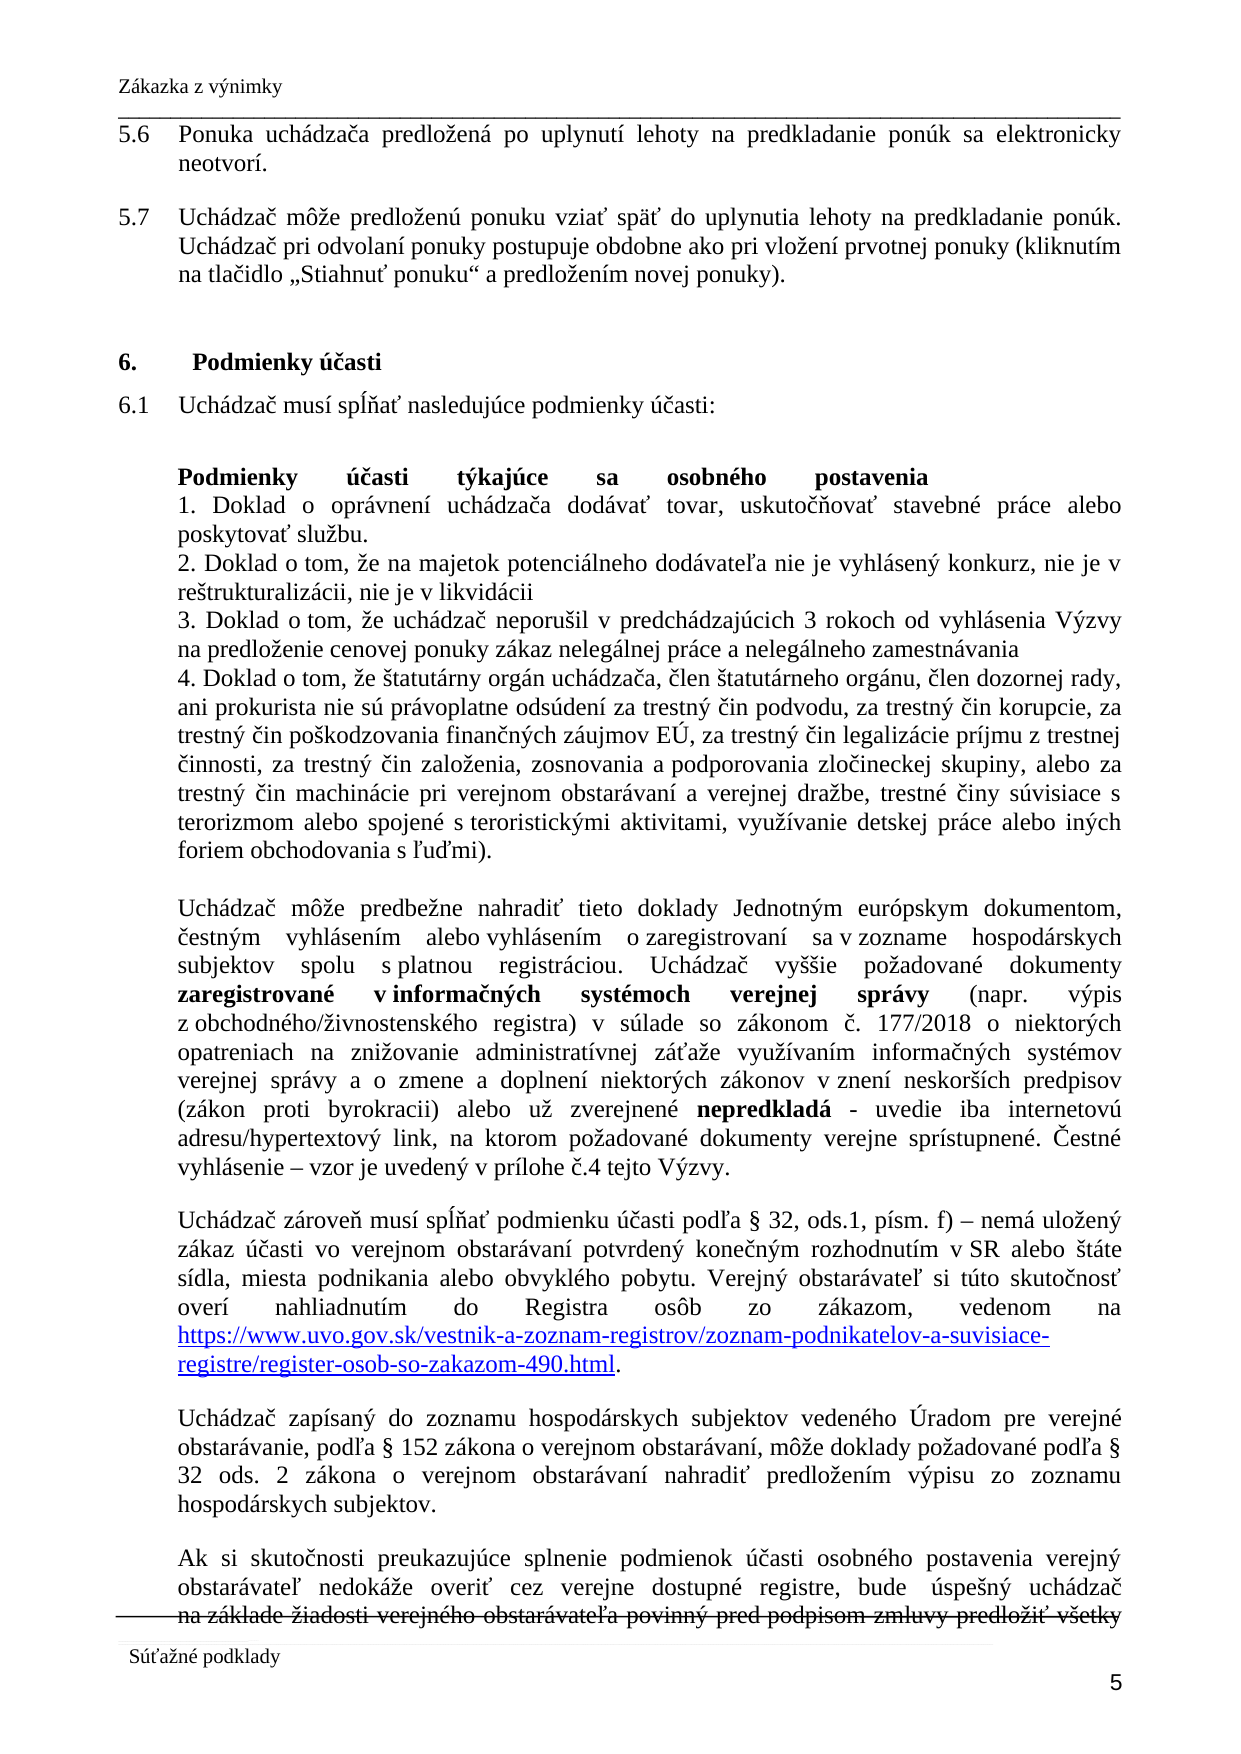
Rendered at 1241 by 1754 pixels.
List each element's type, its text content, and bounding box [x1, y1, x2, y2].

list Ponuka uchádzača predložená po uplynutí lehoty na predkladanie ponúk sa elektronicky neotvorí. [118, 119, 1122, 177]
text Uchádzač zapísaný do zoznamu hospodárskych subjektov vedeného Úradom pre verejné obstarávanie, podľa § 152 zákona o verejnom obstarávaní, môže doklady požadované podľa § 32 ods. 2 zákona o verejnom obstarávaní nahradiť predložením výpisu zo zoznamu hospodárskych subjektov. [177, 1403, 1122, 1518]
text Podmienky účasti týkajúce sa osobného postavenia 1. Doklad o oprávnení uchádzača dodávať tovar, uskutočňovať stavebné práce alebo poskytovať službu. [177, 433, 1122, 548]
list Uchádzač môže predloženú ponuku vziať späť do uplynutia lehoty na predkladanie ponúk. Uchádzač pri odvolaní ponuky postupuje obdobne ako pri vložení prvotnej ponuky (kliknutím na tlačidlo „Stiahnuť ponuku“ a predložením novej ponuky). [118, 202, 1122, 288]
list Podmienky účasti [118, 347, 1122, 376]
text 2. Doklad o tom, že na majetok potenciálneho dodávateľa nie je vyhlásený konkurz, nie je v reštrukturalizácii, nie je v likvidácii [177, 548, 1122, 606]
text 3. Doklad o tom, že uchádzač neporušil v predchádzajúcich 3 rokoch od vyhlásenia Výzvy na predloženie cenovej ponuky zákaz nelegálnej práce a nelegálneho zamestnávania [177, 606, 1122, 663]
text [177, 1543, 1122, 1629]
text Uchádzač zároveň musí spĺňať podmienku účasti podľa § 32, ods.1, písm. f) – nemá uložený zákaz účasti vo verejnom obstarávaní potvrdený konečným rozhodnutím v SR alebo štáte sídla, miesta podnikania alebo obvyklého pobytu. Verejný obstarávateľ si túto skutočnosť overí nahliadnutím do Registra osôb zo zákazom, vedenom na https://www.uvo.gov.sk/vestnik-a-zoznam-registrov/zoznam-podnikatelov-a-suvisiace-registre/register-osob-so-zakazom-490.html. [177, 1206, 1122, 1378]
list Uchádzač musí spĺňať nasledujúce podmienky účasti: [118, 390, 1122, 419]
text Uchádzač môže predbežne nahradiť tieto doklady Jednotným európskym dokumentom, čestným vyhlásením alebo vyhlásením o zaregistrovaní sa v zozname hospodárskych subjektov spolu s platnou registráciou. Uchádzač vyššie požadované dokumenty zaregistrované v informačných systémoch verejnej správy (napr. výpis z obchodného/živnostenského registra) v súlade so zákonom č. 177/2018 o niektorých opatreniach na znižovanie administratívnej záťaže využívaním informačných systémov verejnej správy a o zmene a doplnení niektorých zákonov v znení neskorších predpisov (zákon proti byrokracii) alebo už zverejnené nepredkladá - uvedie iba internetovú adresu/hypertextový link, na ktorom požadované dokumenty verejne sprístupnené. Čestné vyhlásenie – vzor je uvedený v prílohe č.4 tejto Výzvy. [177, 893, 1122, 1181]
text 4. Doklad o tom, že štatutárny orgán uchádzača, člen štatutárneho orgánu, člen dozornej rady, ani prokurista nie sú právoplatne odsúdení za trestný čin podvodu, za trestný čin korupcie, za trestný čin poškodzovania finančných záujmov EÚ, za trestný čin legalizácie príjmu z trestnej činnosti, za trestný čin založenia, zosnovania a podporovania zločineckej skupiny, alebo za trestný čin machinácie pri verejnom obstarávaní a verejnej dražbe, trestné činy súvisiace s terorizmom alebo spojené s teroristickými aktivitami, využívanie detskej práce alebo iných foriem obchodovania s ľuďmi). [177, 663, 1122, 864]
